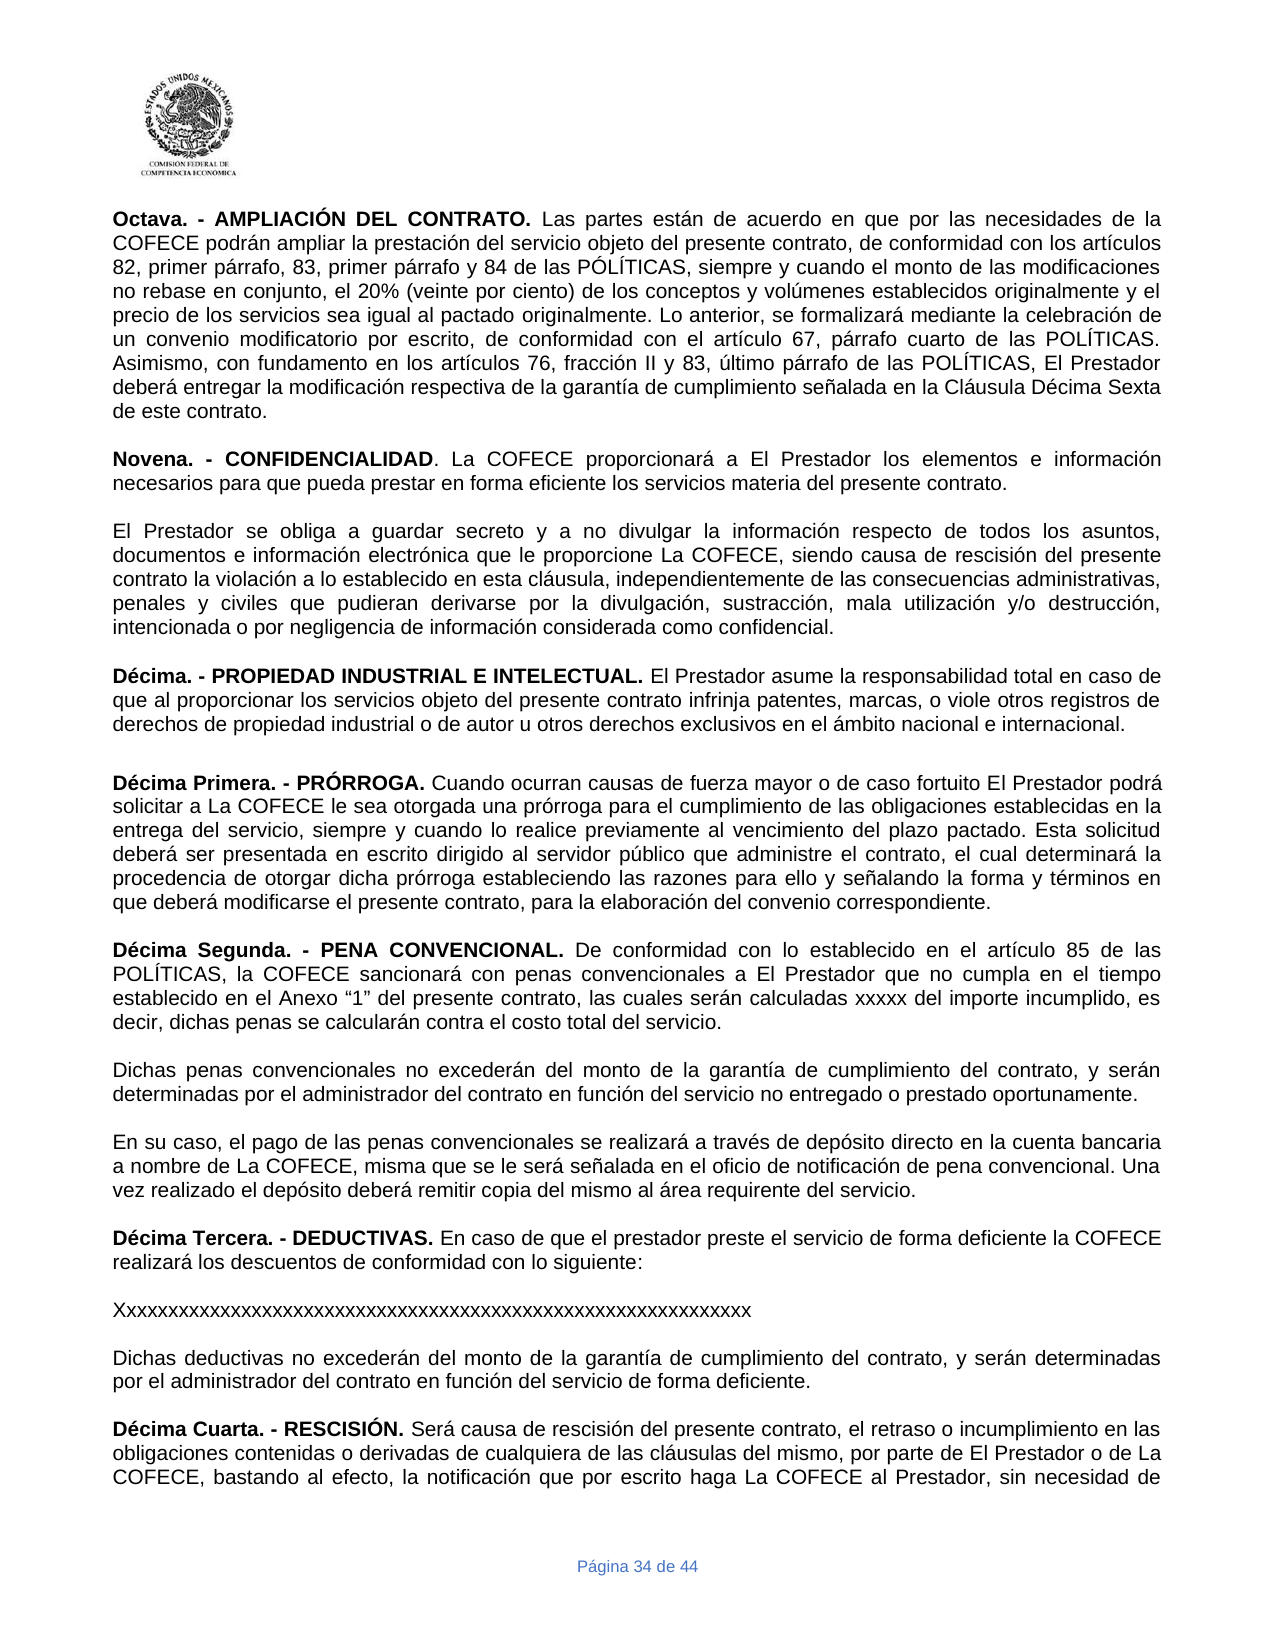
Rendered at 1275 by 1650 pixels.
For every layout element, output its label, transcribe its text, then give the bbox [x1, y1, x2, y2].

text Novena. - CONFIDENCIALIDAD. La COFECE proporcionará a El Prestador los elementos e información necesarios para que pueda prestar en forma eficiente los servicios materia del presente contrato. [112, 447, 1162, 495]
text Dichas penas convencionales no excederán del monto de la garantía de cumplimiento del contrato, y serán determinadas por el administrador del contrato en función del servicio no entregado o prestado oportunamente. [112, 1058, 1162, 1106]
text Dichas deductivas no excederán del monto de la garantía de cumplimiento del contrato, y serán determinadas por el administrador del contrato en función del servicio de forma deficiente. [112, 1345, 1162, 1393]
text Xxxxxxxxxxxxxxxxxxxxxxxxxxxxxxxxxxxxxxxxxxxxxxxxxxxxxxxxxxxxx [112, 1297, 1162, 1321]
text Décima Primera. - PRÓRROGA. Cuando ocurran causas de fuerza mayor o de caso fortuito El Prestador podrá solicitar a La COFECE le sea otorgada una prórroga para el cumplimiento de las obligaciones establecidas en la entrega del servicio, siempre y cuando lo realice previamente al vencimiento del plazo pactado. Esta solicitud deberá ser presentada en escrito dirigido al servidor público que administre el contrato, el cual determinará la procedencia de otorgar dicha prórroga estableciendo las razones para ello y señalando la forma y términos en que deberá modificarse el presente contrato, para la elaboración del convenio correspondiente. [112, 770, 1162, 914]
text Décima Segunda. - PENA CONVENCIONAL. De conformidad con lo establecido en el artículo 85 de las POLÍTICAS, la COFECE sancionará con penas convencionales a El Prestador que no cumpla en el tiempo establecido en el Anexo “1” del presente contrato, las cuales serán calculadas xxxxx del importe incumplido, es decir, dichas penas se calcularán contra el costo total del servicio. [112, 938, 1162, 1034]
text Décima Tercera. - DEDUCTIVAS. En caso de que el prestador preste el servicio de forma deficiente la COFECE realizará los descuentos de conformidad con lo siguiente: [112, 1226, 1162, 1273]
subtitle Décima. - PROPIEDAD INDUSTRIAL E INTELECTUAL. El Prestador asume la responsabilidad total en caso de que al proporcionar los servicios objeto del presente contrato infrinja patentes, marcas, o viole otros registros de derechos de propiedad industrial o de autor u otros derechos exclusivos en el ámbito nacional e internacional. [112, 663, 1162, 735]
picture [123, 73, 257, 179]
text El Prestador se obliga a guardar secreto y a no divulgar la información respecto de todos los asuntos, documentos e información electrónica que le proporcione La COFECE, siendo causa de rescisión del presente contrato la violación a lo establecido en esta cláusula, independientemente de las consecuencias administrativas, penales y civiles que pudieran derivarse por la divulgación, sustracción, mala utilización y/o destrucción, intencionada o por negligencia de información considerada como confidencial. [112, 519, 1162, 638]
text En su caso, el pago de las penas convencionales se realizará a través de depósito directo en la cuenta bancaria a nombre de La COFECE, misma que se le será señalada en el oficio de notificación de pena convencional. Una vez realizado el depósito deberá remitir copia del mismo al área requirente del servicio. [112, 1130, 1162, 1202]
text Octava. - AMPLIACIÓN DEL CONTRATO. Las partes están de acuerdo en que por las necesidades de la COFECE podrán ampliar la prestación del servicio objeto del presente contrato, de conformidad con los artículos 82, primer párrafo, 83, primer párrafo y 84 de las PÓLÍTICAS, siempre y cuando el monto de las modificaciones no rebase en conjunto, el 20% (veinte por ciento) de los conceptos y volúmenes establecidos originalmente y el precio de los servicios sea igual al pactado originalmente. Lo anterior, se formalizará mediante la celebración de un convenio modificatorio por escrito, de conformidad con el artículo 67, párrafo cuarto de las POLÍTICAS. Asimismo, con fundamento en los artículos 76, fracción II y 83, último párrafo de las POLÍTICAS, El Prestador deberá entregar la modificación respectiva de la garantía de cumplimiento señalada en la Cláusula Décima Sexta de este contrato. [112, 207, 1162, 423]
